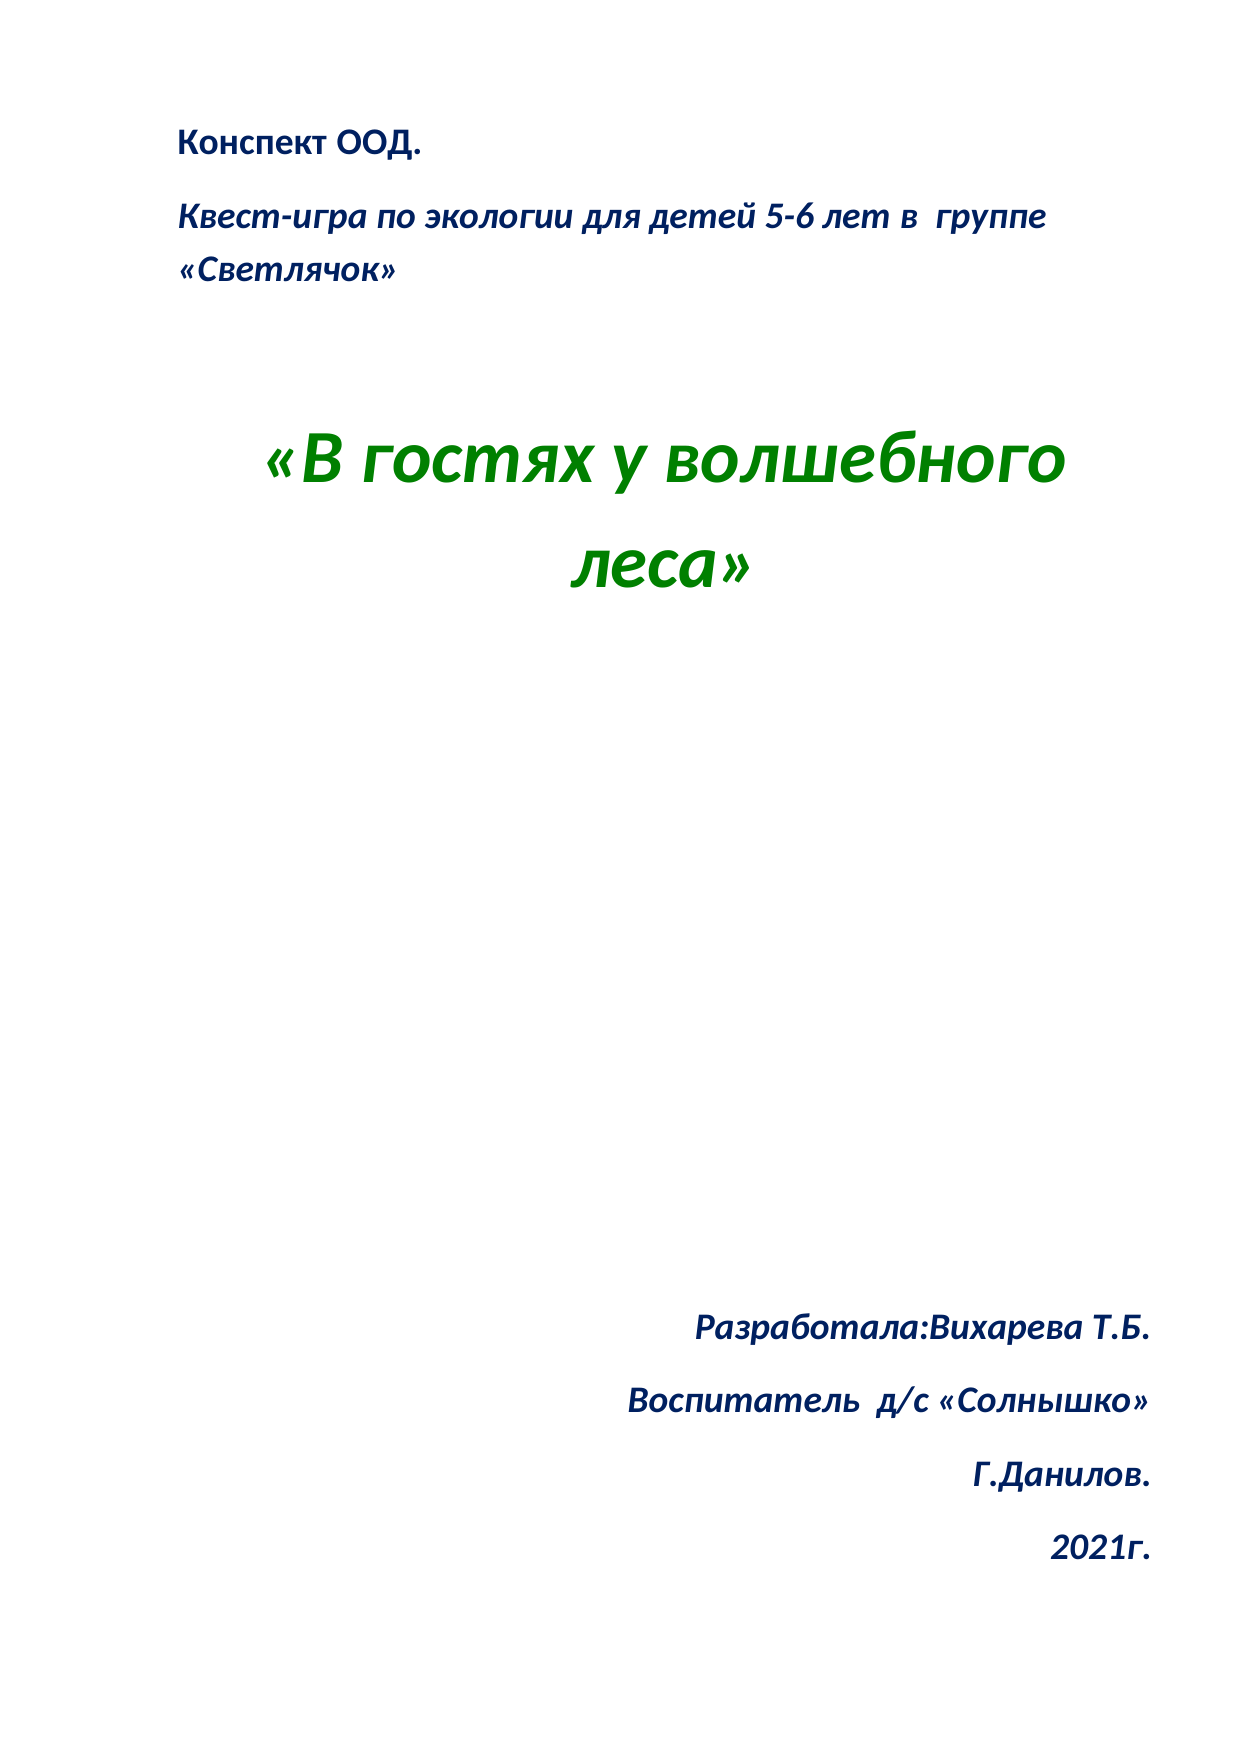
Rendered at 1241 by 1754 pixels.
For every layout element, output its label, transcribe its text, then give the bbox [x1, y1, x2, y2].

text Воспитатель д/с «Солнышко» [177, 1376, 1152, 1422]
text Конспект ООД. [177, 118, 1152, 164]
text Квест-игра по экологии для детей 5-6 лет в группе «Светлячок» [177, 192, 1152, 291]
text Разработала:Вихарева Т.Б. [177, 1303, 1152, 1348]
text Г.Данилов. [177, 1450, 1152, 1496]
text «В гостях у волшебного леса» [177, 409, 1152, 606]
text 2021г. [177, 1523, 1152, 1569]
